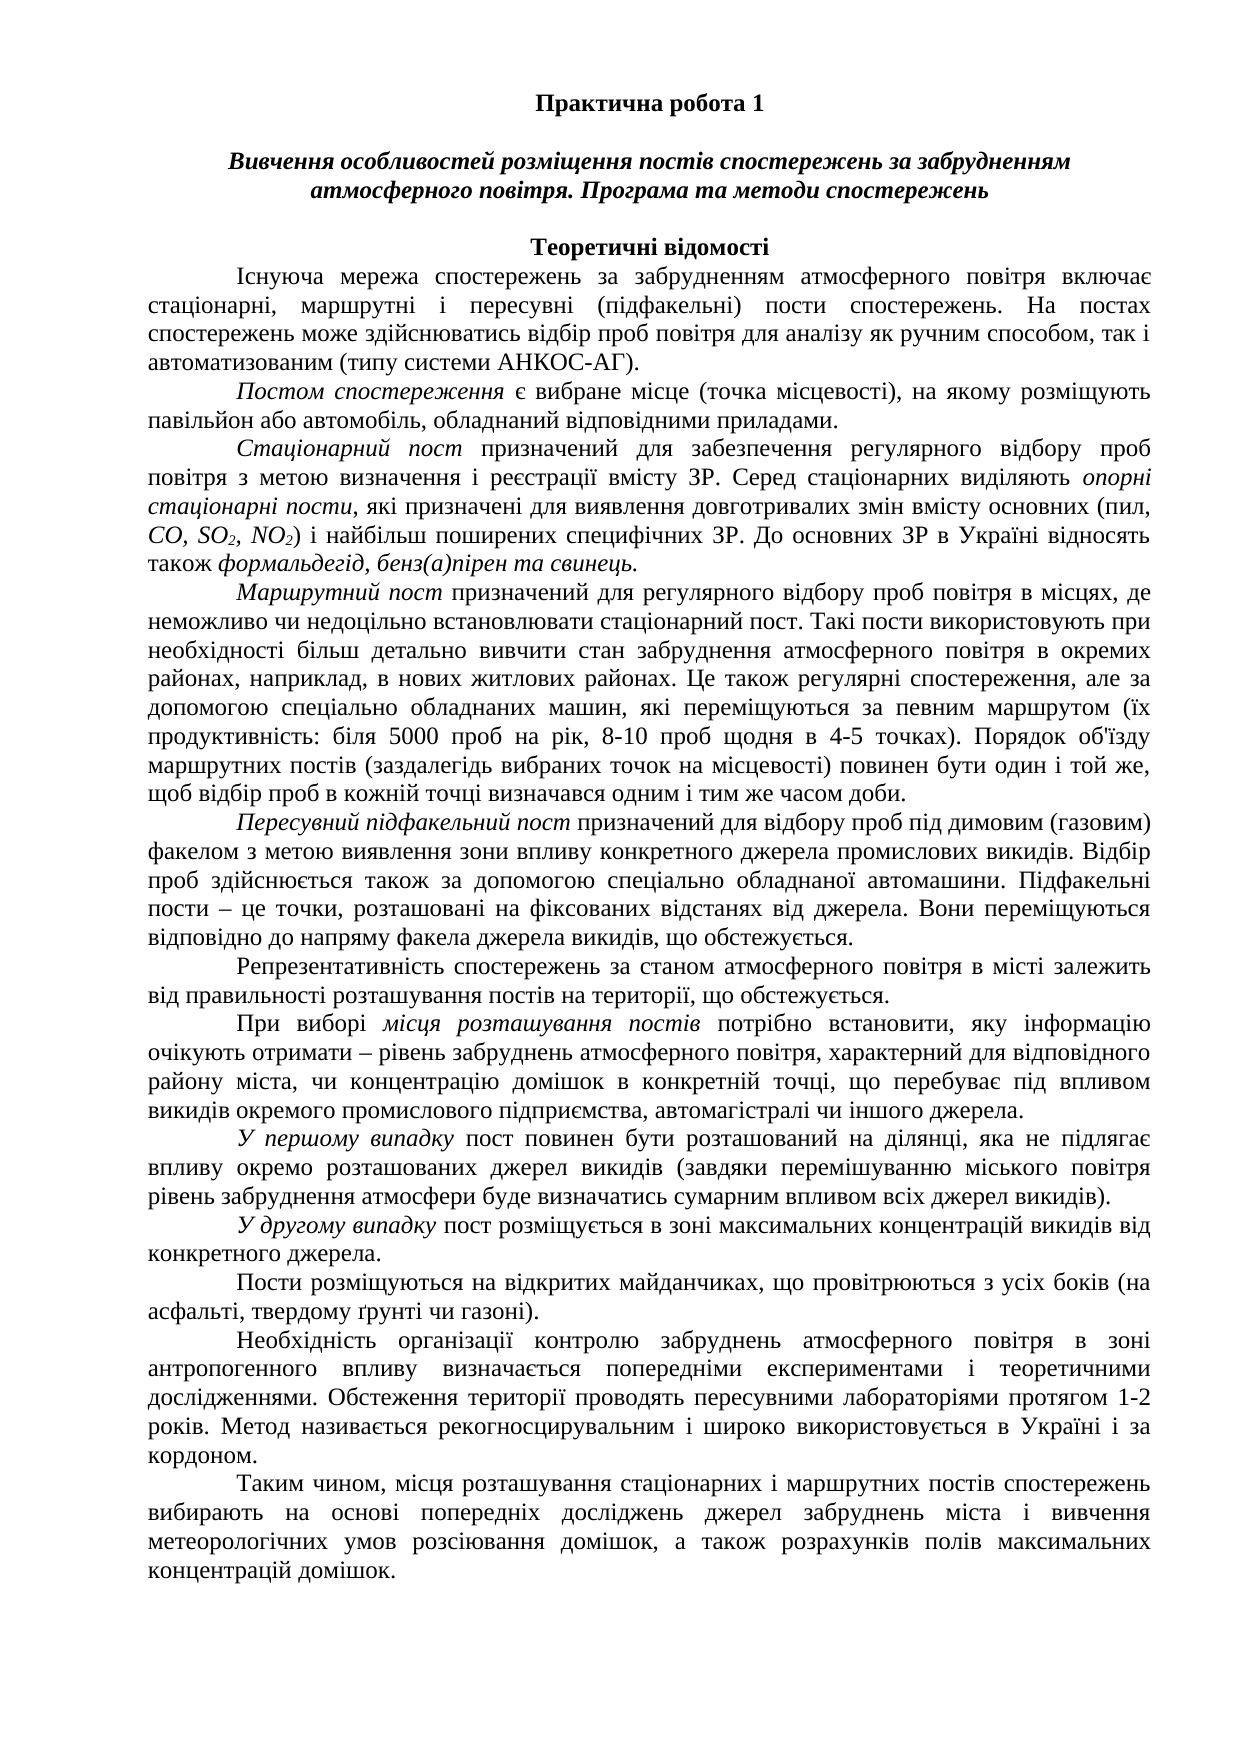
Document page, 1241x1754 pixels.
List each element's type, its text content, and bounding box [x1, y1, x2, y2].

text Постом спостереження є вибране місце (точка місцевості), на якому розміщують павільйон або автомобіль, обладнаний відповідними приладами. [148, 376, 1152, 433]
text Необхідність організації контролю забруднень атмосферного повітря в зоні антропогенного впливу визначається попередніми експериментами і теоретичними дослідженнями. Обстеження території проводять пересувними лабораторіями протягом 1-2 років. Метод називається рекогносцирувальним і широко використовується в Україні і за кордоном. [148, 1325, 1152, 1468]
text Репрезентативність спостережень за станом атмосферного повітря в місті залежить від правильності розташування постів на території, що обстежується. [148, 951, 1152, 1008]
text При виборі місця розташування постів потрібно встановити, яку інформацію очікують отримати – рівень забруднень атмосферного повітря, характерний для відповідного району міста, чи концентрацію домішок в конкретній точці, що перебуває під впливом викидів окремого промислового підприємства, автомагістралі чи іншого джерела. [148, 1008, 1152, 1123]
text Теоретичні відомості [148, 232, 1152, 261]
text Практична робота 1 [148, 88, 1152, 117]
text Таким чином, місця розташування стаціонарних і маршрутних постів спостережень вибирають на основі попередніх досліджень джерел забруднень міста і вивчення метеорологічних умов розсіювання домішок, а також розрахунків полів максимальних концентрацій домішок. [148, 1468, 1152, 1583]
text У першому випадку пост повинен бути розташований на ділянці, яка не підлягає впливу окремо розташованих джерел викидів (завдяки перемішуванню міського повітря рівень забруднення атмосфери буде визначатись сумарним впливом всіх джерел викидів). [148, 1123, 1152, 1210]
text У другому випадку пост розміщується в зоні максимальних концентрацій викидів від конкретного джерела. [148, 1210, 1152, 1267]
text Вивчення особливостей розміщення постів спостережень за забрудненням атмосферного повітря. Програма та методи спостережень [148, 146, 1152, 203]
text Пересувний підфакельний пост призначений для відбору проб під димовим (газовим) факелом з метою виявлення зони впливу конкретного джерела промислових викидів. Відбір проб здійснюється також за допомогою спеціально обладнаної автомашини. Підфакельні пости – це точки, розташовані на фіксованих відстанях від джерела. Вони переміщуються відповідно до напряму факела джерела викидів, що обстежується. [148, 807, 1152, 951]
text Маршрутний пост призначений для регулярного відбору проб повітря в місцях, де неможливо чи недоцільно встановлювати стаціонарний пост. Такі пости використовують при необхідності більш детально вивчити стан забруднення атмосферного повітря в окремих районах, наприклад, в нових житлових районах. Це також регулярні спостереження, але за допомогою спеціально обладнаних машин, які переміщуються за певним маршрутом (їх продуктивність: біля 5000 проб на рік, 8-10 проб щодня в 4-5 точках). Порядок об'їзду маршрутних постів (заздалегідь вибраних точок на місцевості) повинен бути один і той же, щоб відбір проб в кожній точці визначався одним і тим же часом доби. [148, 577, 1152, 807]
text Існуюча мережа спостережень за забрудненням атмосферного повітря включає стаціонарні, маршрутні і пересувні (підфакельні) пости спостережень. На постах спостережень може здійснюватись відбір проб повітря для аналізу як ручним способом, так і автоматизованим (типу системи АНКОС-АГ). [148, 261, 1152, 376]
text Пости розміщуються на відкритих майданчиках, що провітрюються з усіх боків (на асфальті, твердому ґрунті чи газоні). [148, 1267, 1152, 1325]
text Стаціонарний пост призначений для забезпечення регулярного відбору проб повітря з метою визначення і реєстрації вмісту ЗР. Серед стаціонарних виділяють опорні стаціонарні пости, які призначені для виявлення довготривалих змін вмісту основних (пил, СО, SO2, NO2) і найбільш поширених специфічних ЗР. До основних ЗР в Україні відносять також формальдегід, бенз(а)пірен та свинець. [148, 433, 1152, 577]
